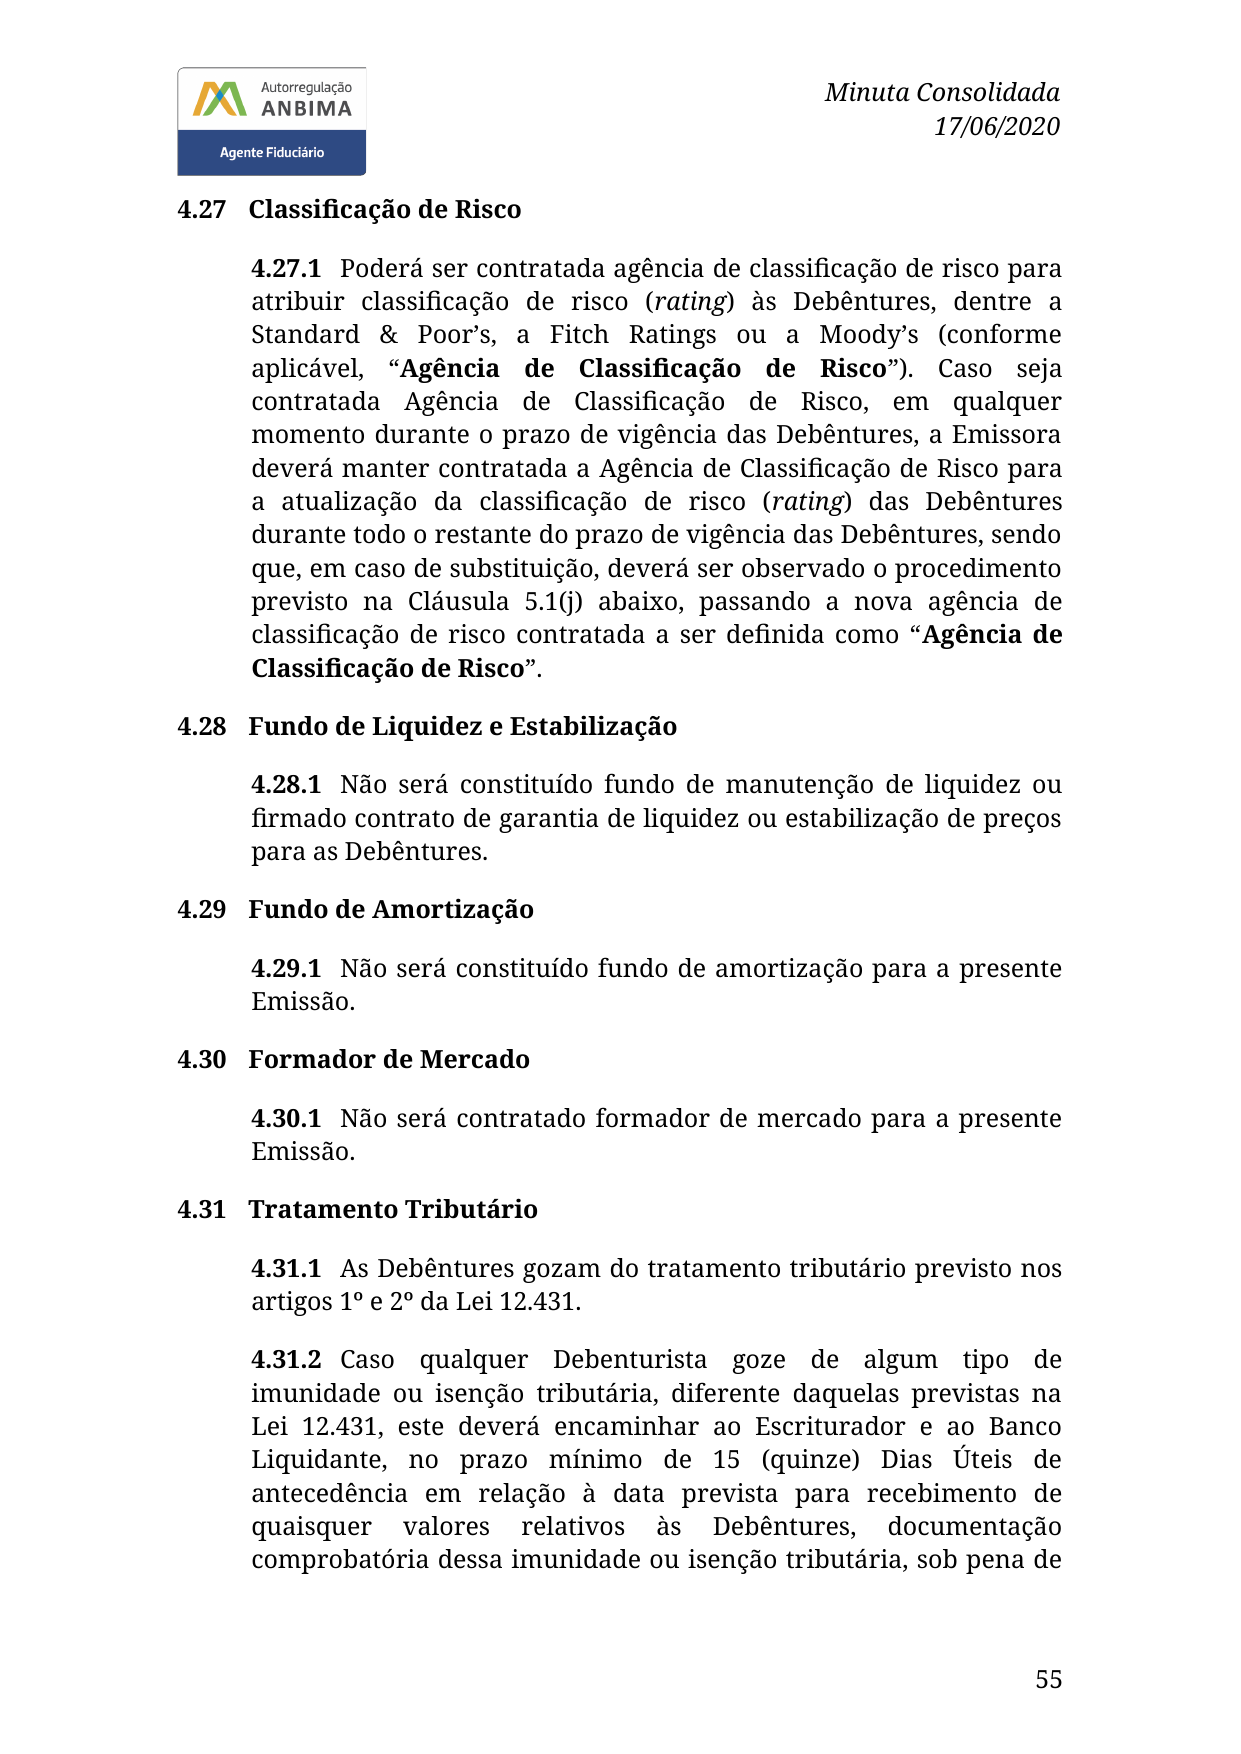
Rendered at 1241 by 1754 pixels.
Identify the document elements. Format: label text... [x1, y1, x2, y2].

text Poderá ser contratada agência de classificação de risco para atribuir classificação de risco (rating) às Debêntures, dentre a Standard & Poor’s, a Fitch Ratings ou a Moody’s (conforme aplicável, “Agência de Classificação de Risco”). Caso seja contratada Agência de Classificação de Risco, em qualquer momento durante o prazo de vigência das Debêntures, a Emissora deverá manter contratada a Agência de Classificação de Risco para a atualização da classificação de risco (rating) das Debêntures durante todo o restante do prazo de vigência das Debêntures, sendo que, em caso de substituição, deverá ser observado o procedimento previsto na Cláusula 5.1(j) abaixo, passando a nova agência de classificação de risco contratada a ser definida como “Agência de Classificação de Risco”. [251, 250, 1063, 684]
text As Debêntures gozam do tratamento tributário previsto nos artigos 1º e 2º da Lei 12.431. [251, 1250, 1063, 1317]
text Não será constituído fundo de manutenção de liquidez ou firmado contrato de garantia de liquidez ou estabilização de preços para as Debêntures. [251, 767, 1063, 867]
text Classificação de Risco [177, 192, 1063, 225]
text Formador de Mercado [177, 1042, 1063, 1075]
text Fundo de Amortização [177, 892, 1063, 925]
picture [177, 67, 367, 176]
text Não será constituído fundo de amortização para a presente Emissão. [251, 950, 1063, 1017]
text Tratamento Tributário [177, 1192, 1063, 1225]
text Não será contratado formador de mercado para a presente Emissão. [251, 1100, 1063, 1167]
text Fundo de Liquidez e Estabilização [177, 709, 1063, 742]
